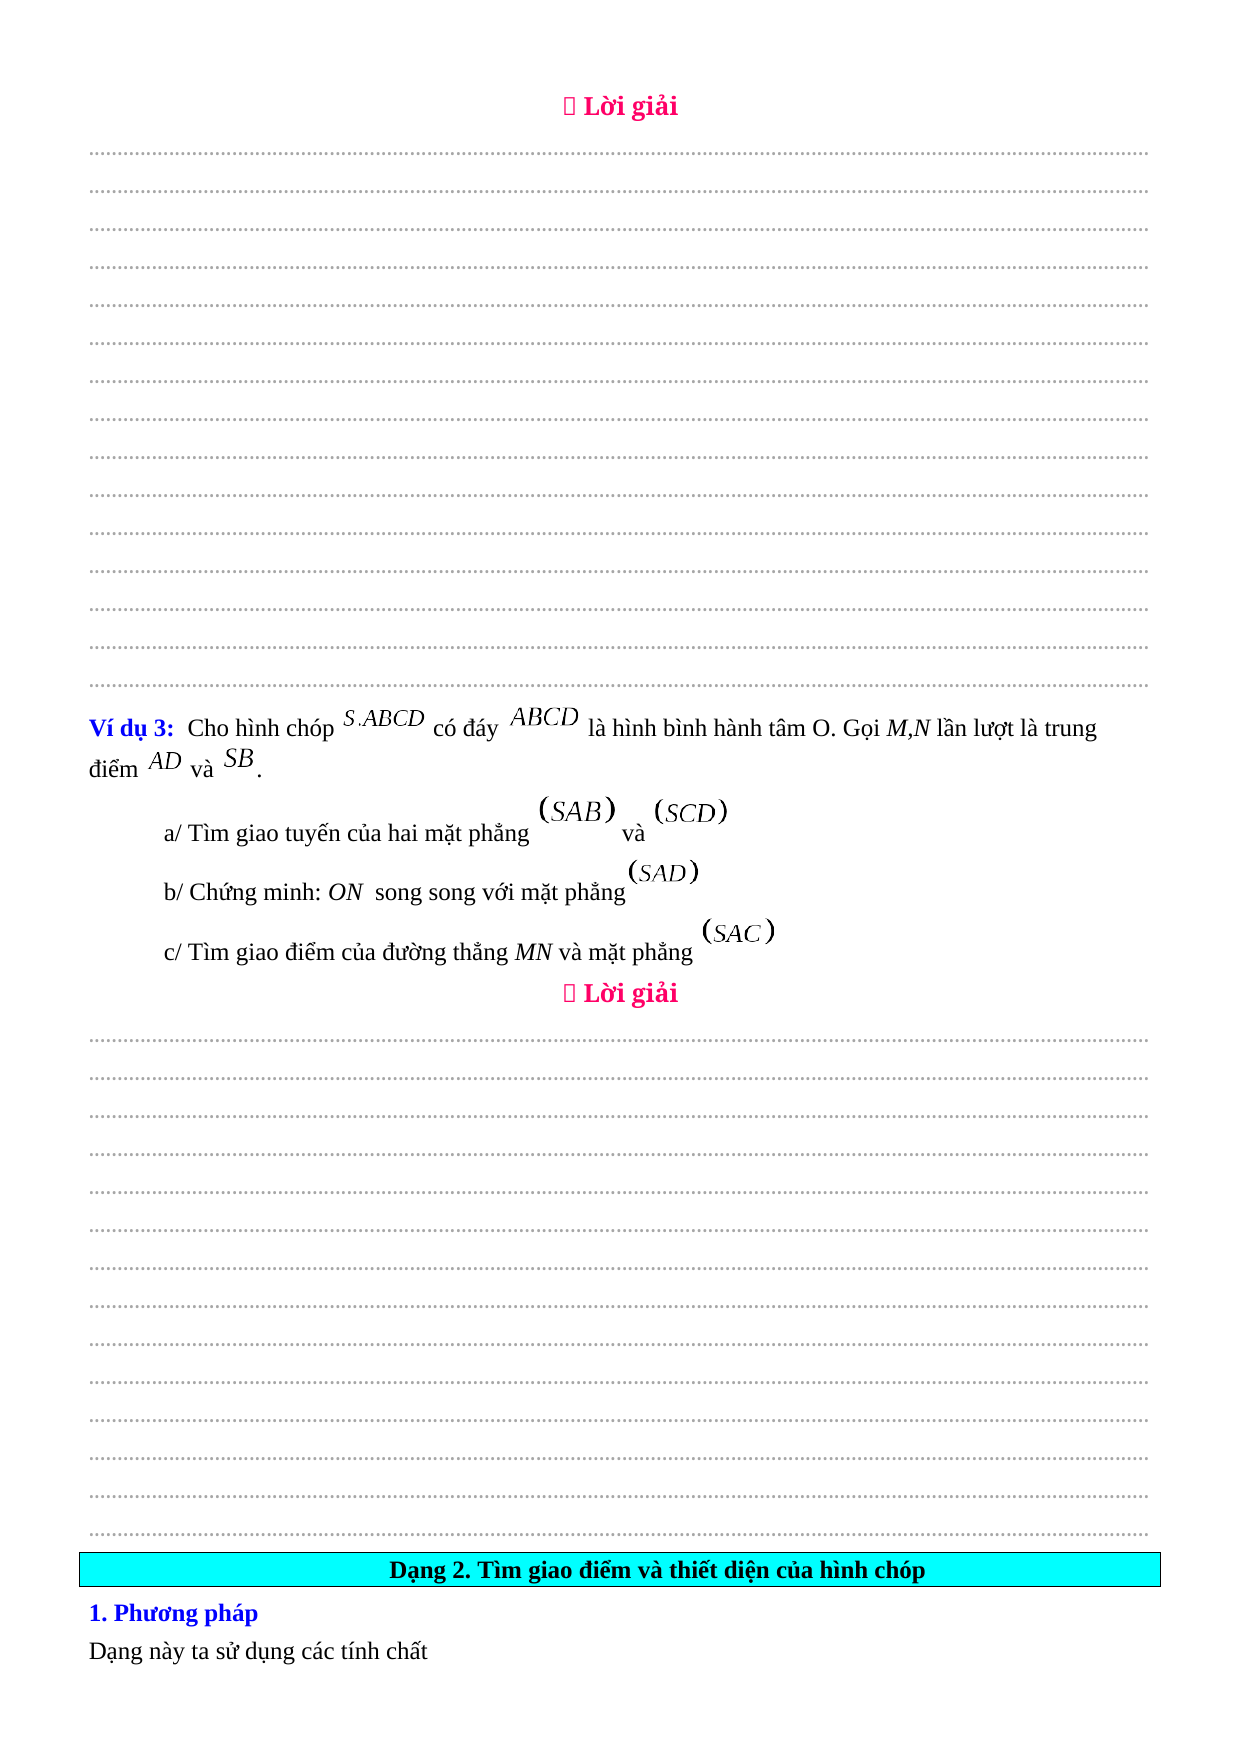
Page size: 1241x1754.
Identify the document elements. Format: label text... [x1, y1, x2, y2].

text Ví dụ 3: Cho hình chóp có đáy là hình bình hành tâm O. Gọi M,N lần lượt là trung điểm và . [88, 703, 1152, 783]
text c/ Tìm giao điểm của đường thẳng MN và mặt phẳng [163, 915, 1152, 966]
text  Lời giải [88, 976, 1152, 1010]
text Dạng này ta sử dụng các tính chất [88, 1636, 1152, 1665]
text b/ Chứng minh: ON song song với mặt phẳng [163, 856, 1152, 906]
text a/ Tìm giao tuyến của hai mặt phẳng và [163, 793, 1152, 847]
text  Lời giải [88, 88, 1152, 123]
subtitle 1. Phương pháp [88, 1598, 1152, 1627]
subtitle Dạng 2. Tìm giao điểm và thiết diện của hình chóp [80, 1553, 1160, 1586]
